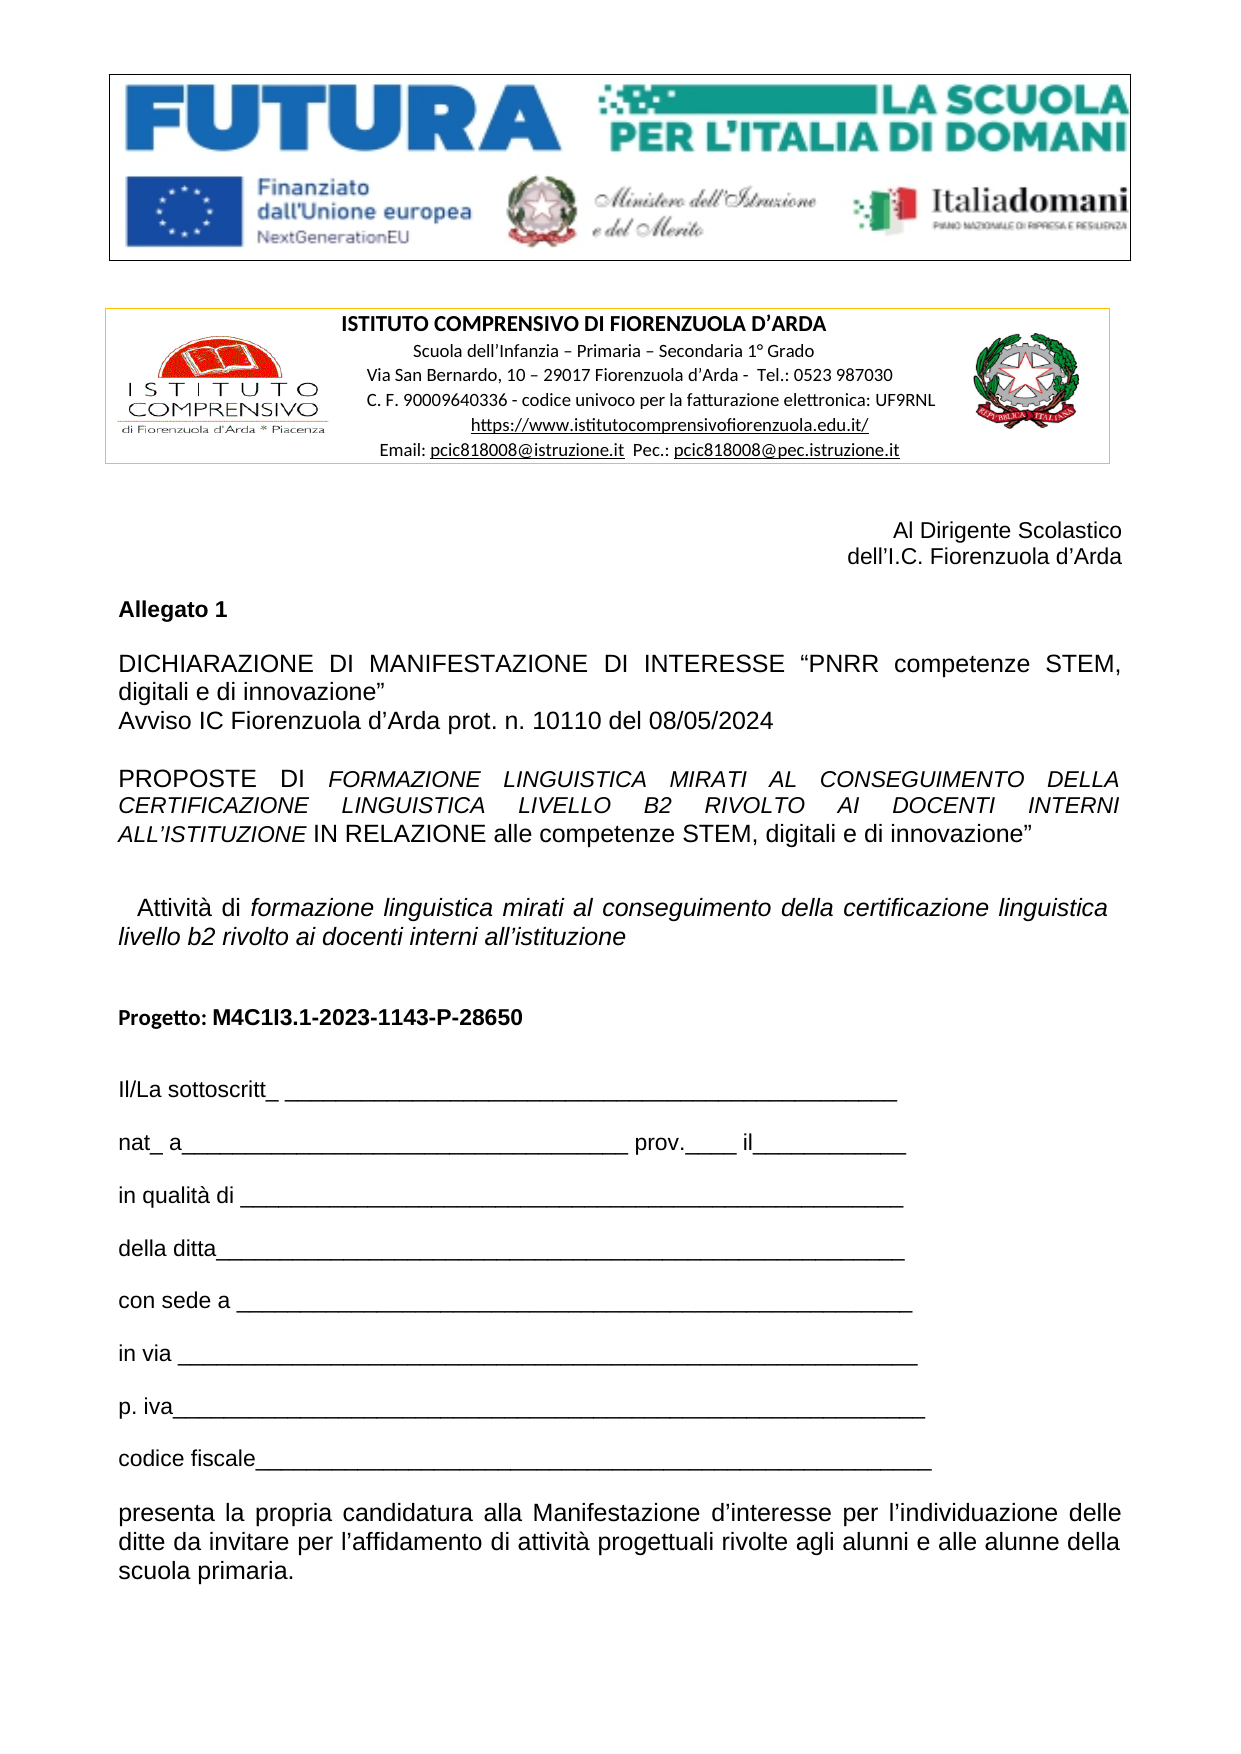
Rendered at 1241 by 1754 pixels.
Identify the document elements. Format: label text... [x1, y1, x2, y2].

text presenta la propria candidatura alla Manifestazione d’interesse per l’individuazione delle ditte da invitare per l’affidamento di attività progettuali rivolte agli alunni e alle alunne della scuola primaria. [118, 1498, 1122, 1584]
text PROPOSTE DI FORMAZIONE LINGUISTICA MIRATI AL CONSEGUIMENTO DELLA CERTIFICAZIONE LINGUISTICA LIVELLO B2 RIVOLTO AI DOCENTI INTERNI ALL’ISTITUZIONE IN RELAZIONE alle competenze STEM, digitali e di innovazione” [118, 764, 1122, 847]
text con sede a _____________________________________________________ [118, 1287, 1122, 1314]
picture [117, 336, 329, 433]
picture [1131, 77, 1137, 258]
text dell’I.C. Fiorenzuola d’Arda [118, 543, 1122, 569]
text in qualità di ____________________________________________________ [118, 1182, 1122, 1208]
text Progetto: M4C1I3.1-2023-1143-P-28650 [118, 1003, 1122, 1031]
text Al Dirigente Scolastico [118, 517, 1122, 543]
table_header ISTITUTO COMPRENSIVO DI FIORENZUOLA D’ARDA Scuola dell’Infanzia – Primaria – Secondaria 1° Grado Via San Bernardo, 10 – 29017 Fiorenzuola d’Arda - Tel.: 0523 987030 C. F. 90009640336 - codice univoco per la fatturazione elettronica: UF9RNL https://www.istitutocomprensivofiorenzuola.edu.it/ Email: pcic818008@istruzione.it Pec.: pcic818008@pec.istruzione.it [106, 309, 1109, 463]
text in via __________________________________________________________ [118, 1340, 1122, 1366]
picture [971, 333, 1080, 433]
text nat_ a___________________________________ prov.____ il____________ [118, 1129, 1122, 1156]
text codice fiscale_____________________________________________________ [118, 1445, 1122, 1472]
text della ditta______________________________________________________ [118, 1234, 1122, 1261]
text Allegato 1 [118, 596, 1122, 622]
text Avviso IC Fiorenzuola d’Arda prot. n. 10110 del 08/05/2024 [118, 706, 1122, 735]
text DICHIARAZIONE DI MANIFESTAZIONE DI INTERESSE “PNRR competenze STEM, digitali e di innovazione” [118, 649, 1122, 706]
text Attività di formazione linguistica mirati al conseguimento della certificazione linguistica livello b2 rivolto ai docenti interni all’istituzione [118, 893, 1112, 951]
picture [118, 77, 1130, 258]
text Il/La sottoscritt_ ________________________________________________ [118, 1076, 1122, 1103]
text p. iva___________________________________________________________ [118, 1393, 1122, 1419]
